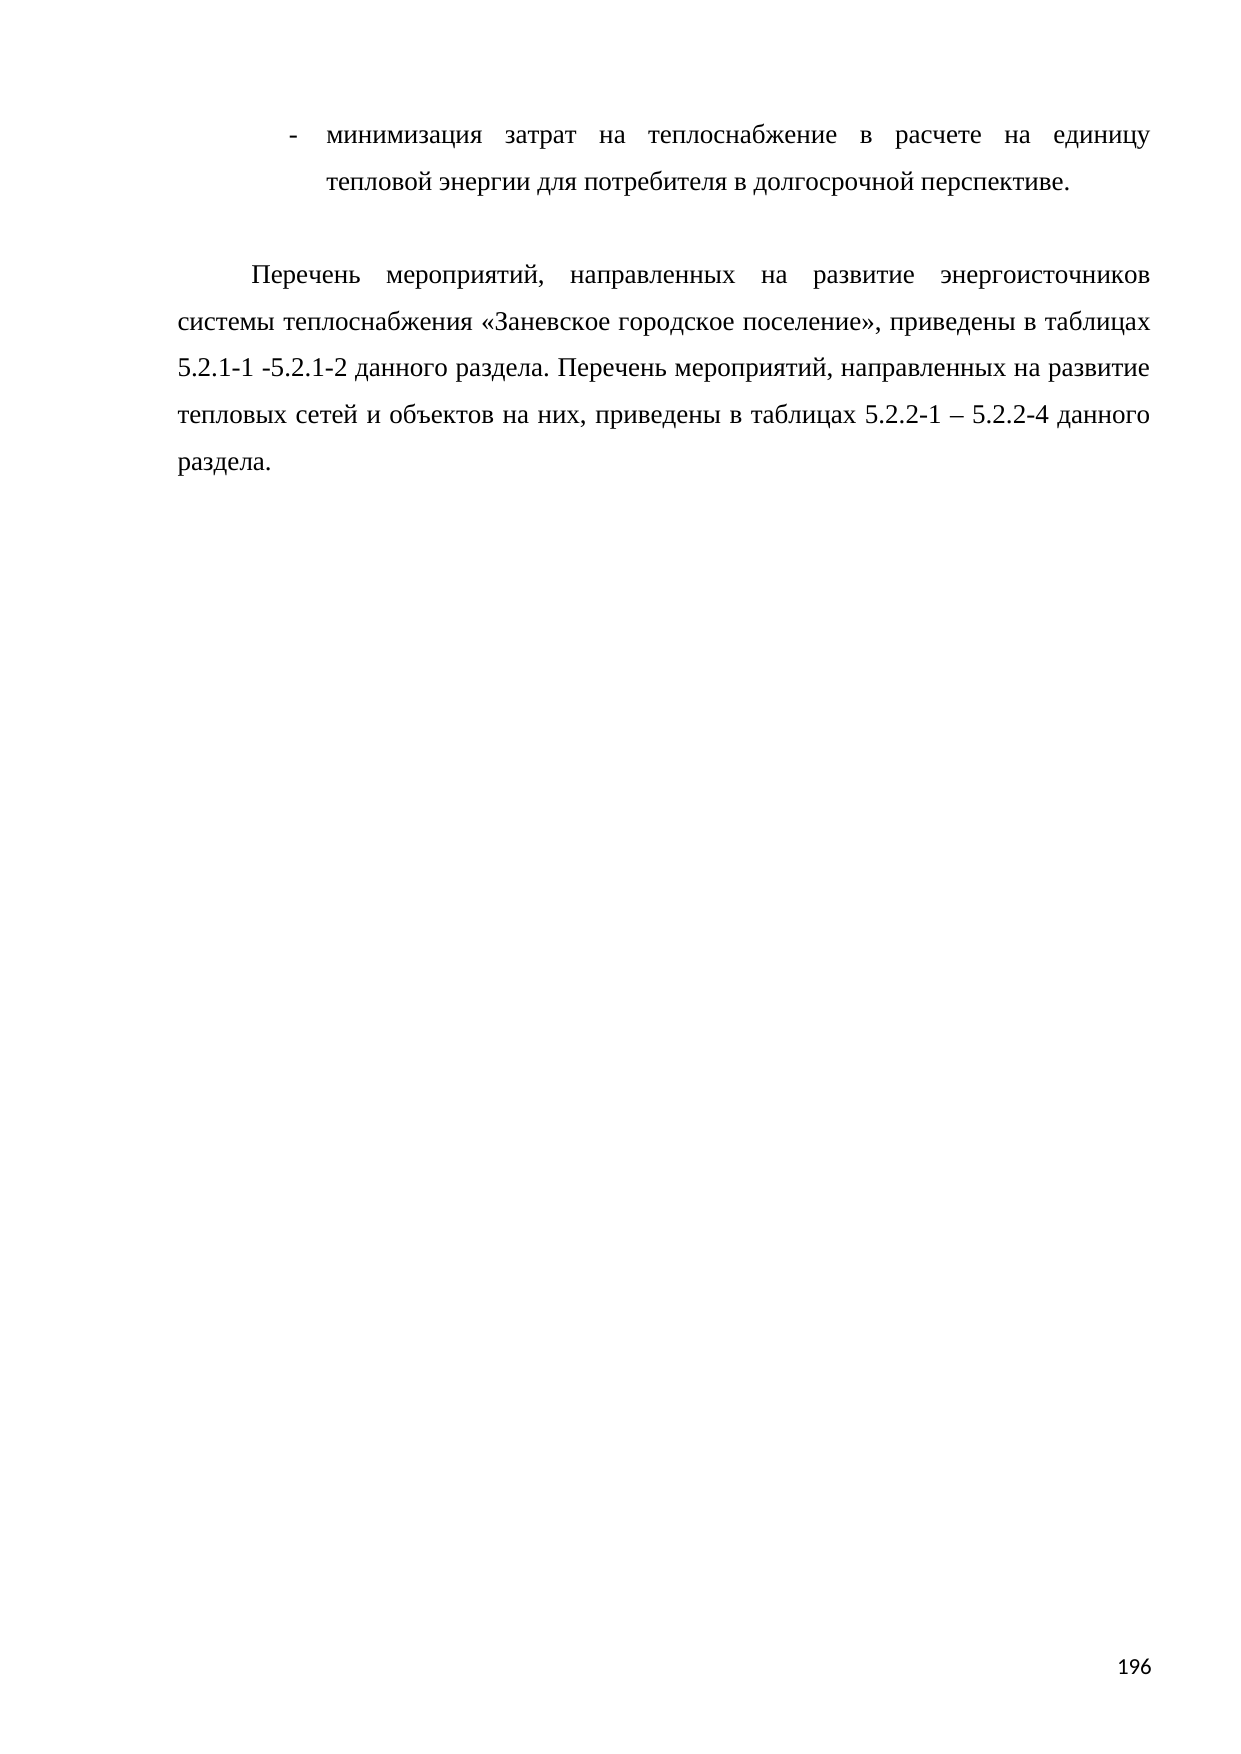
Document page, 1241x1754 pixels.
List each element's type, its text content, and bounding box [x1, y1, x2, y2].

list минимизация затрат на теплоснабжение в расчете на единицу тепловой энергии для потребителя в долгосрочной перспективе. [288, 118, 1152, 196]
text Перечень мероприятий, направленных на развитие энергоисточников системы теплоснабжения «Заневское городское поселение», приведены в таблицах 5.2.1-1 -5.2.1-2 данного раздела. Перечень мероприятий, направленных на развитие тепловых сетей и объектов на них, приведены в таблицах 5.2.2-1 – 5.2.2-4 данного раздела. [177, 258, 1152, 476]
